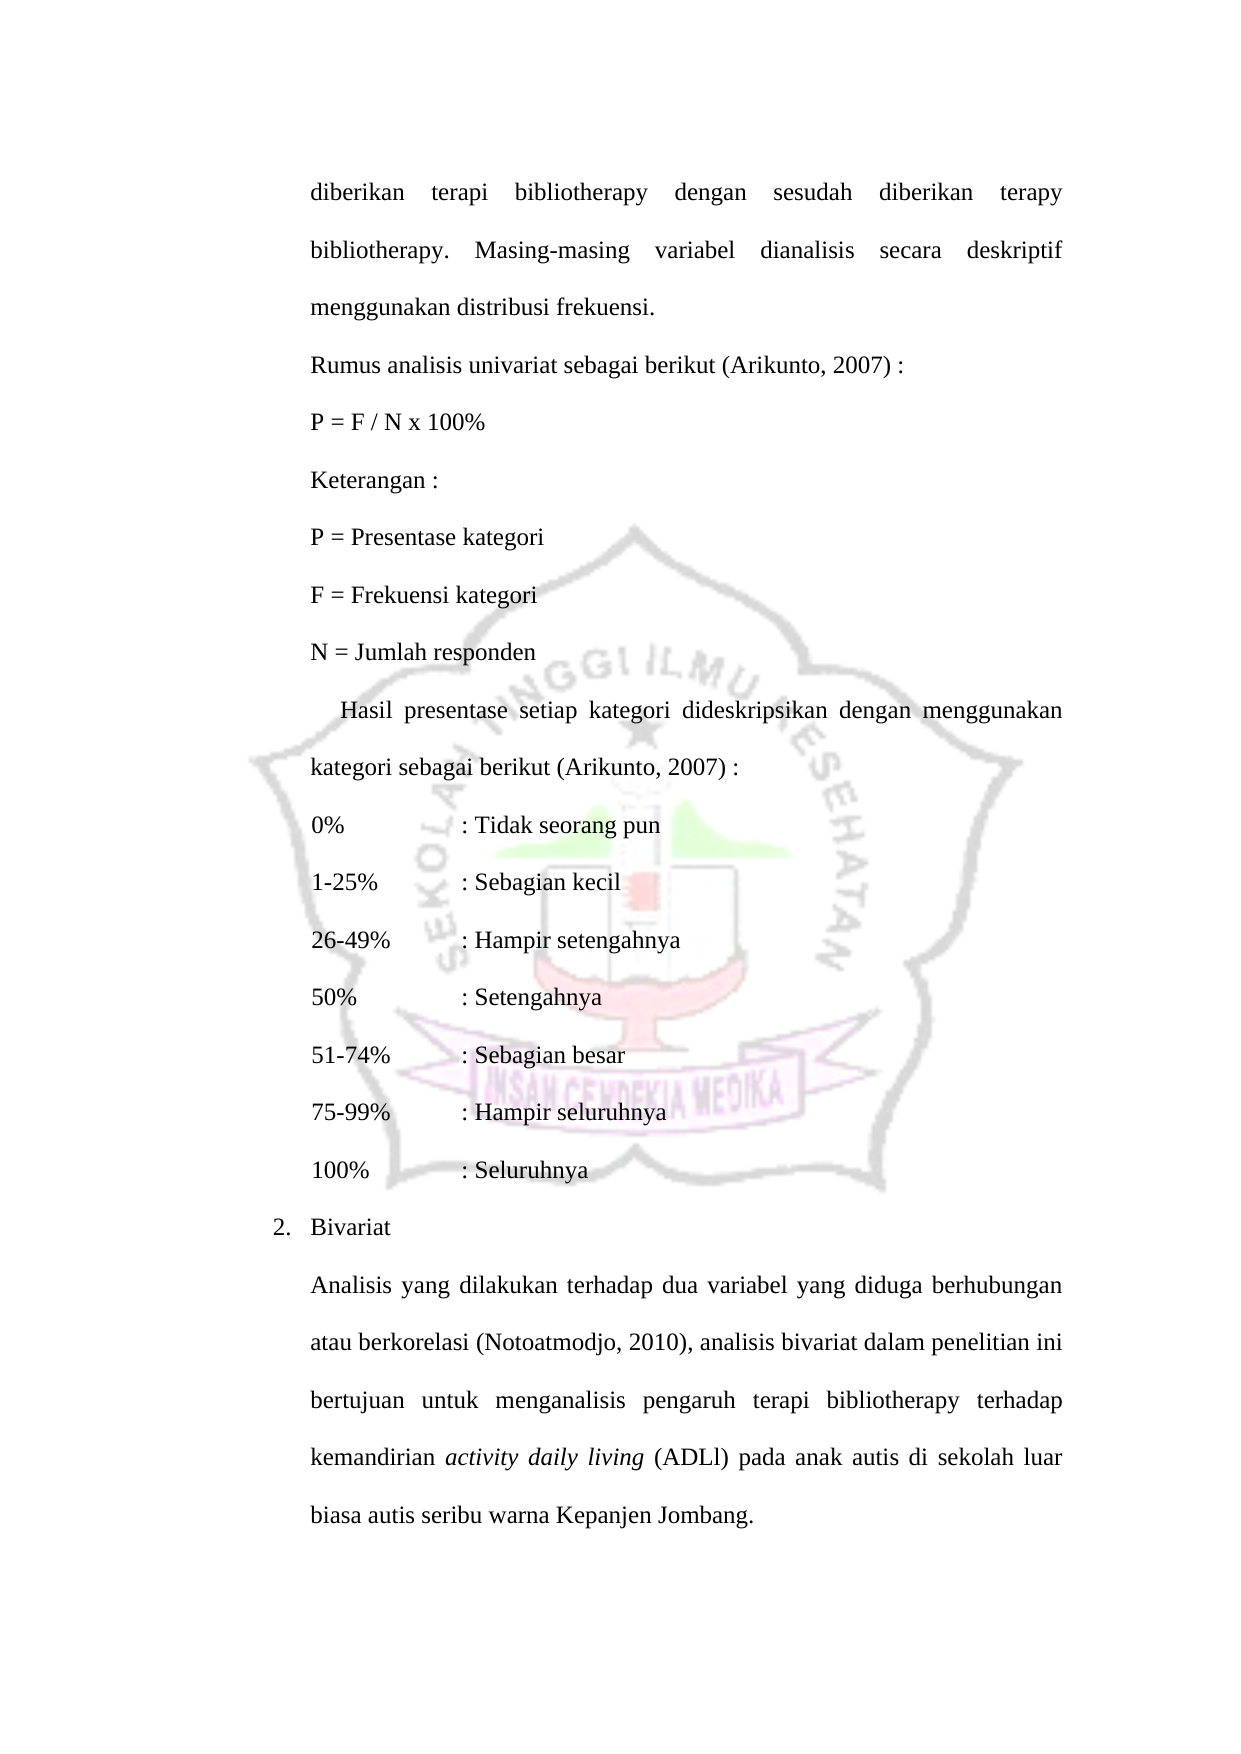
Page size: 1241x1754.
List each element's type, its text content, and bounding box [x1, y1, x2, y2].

text 51-74% : Sebagian besar [266, 1040, 1063, 1068]
list Hasil presentase setiap kategori dideskripsikan dengan menggunakan kategori sebagai berikut (Arikunto, 2007) : [310, 695, 1063, 781]
list N = Jumlah responden [310, 637, 1063, 666]
list Rumus analisis univariat sebagai berikut (Arikunto, 2007) : [310, 350, 1063, 378]
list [310, 177, 1063, 321]
text 0% : Tidak seorang pun [266, 810, 1063, 838]
list Bivariat [273, 1212, 1063, 1241]
text 26-49% : Hampir setengahnya [266, 925, 1063, 953]
text 50% : Setengahnya [266, 982, 1063, 1011]
list P = F / N x 100% [310, 407, 1063, 436]
list Keterangan : [310, 465, 1063, 493]
text 100% : Seluruhnya [266, 1155, 1063, 1183]
list P = Presentase kategori [310, 522, 1063, 551]
text 1-25% : Sebagian kecil [266, 867, 1063, 896]
list Analisis yang dilakukan terhadap dua variabel yang diduga berhubungan atau berkorelasi (Notoatmodjo, 2010), analisis bivariat dalam penelitian ini bertujuan untuk menganalisis pengaruh terapi bibliotherapy terhadap kemandirian activity daily living (ADLl) pada anak autis di sekolah luar biasa autis seribu warna Kepanjen Jombang. [310, 1270, 1063, 1528]
text 75-99% : Hampir seluruhnya [266, 1097, 1063, 1126]
list F = Frekuensi kategori [310, 580, 1063, 608]
